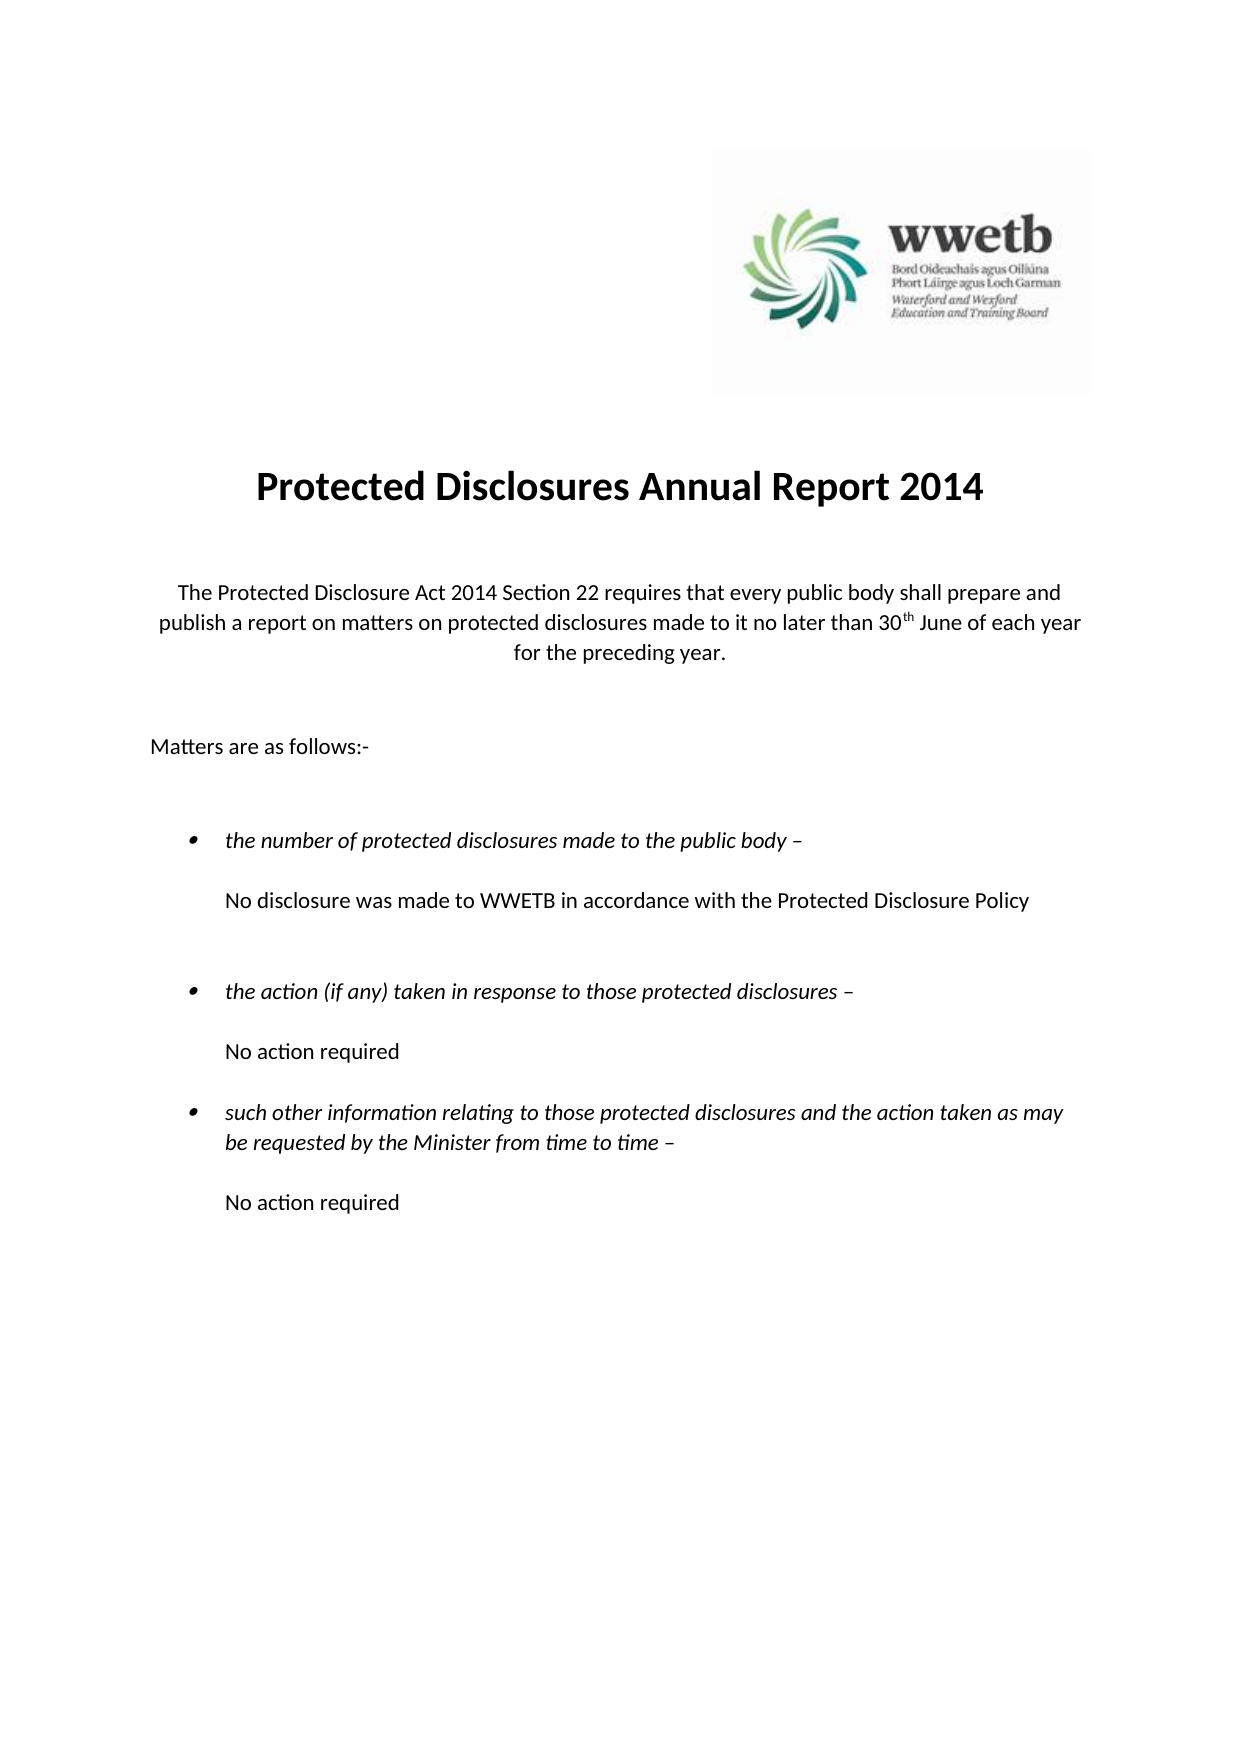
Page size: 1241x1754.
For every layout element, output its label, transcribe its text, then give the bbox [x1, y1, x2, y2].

text Protected Disclosures Annual Report 2014 [150, 459, 1090, 510]
list such other information relating to those protected disclosures and the action taken as may be requested by the Minister from time to time – [187, 1098, 1090, 1156]
list No action required [225, 1037, 1090, 1065]
picture [712, 150, 1091, 394]
text Matters are as follows:- [150, 732, 1090, 760]
text The Protected Disclosure Act 2014 Section 22 requires that every public body shall prepare and publish a report on matters on protected disclosures made to it no later than 30th June of each year for the preceding year. [150, 578, 1090, 666]
list the number of protected disclosures made to the public body – [187, 826, 1090, 854]
list the action (if any) taken in response to those protected disclosures – [187, 977, 1090, 1005]
list No disclosure was made to WWETB in accordance with the Protected Disclosure Policy [225, 886, 1090, 914]
list No action required [225, 1188, 1090, 1216]
